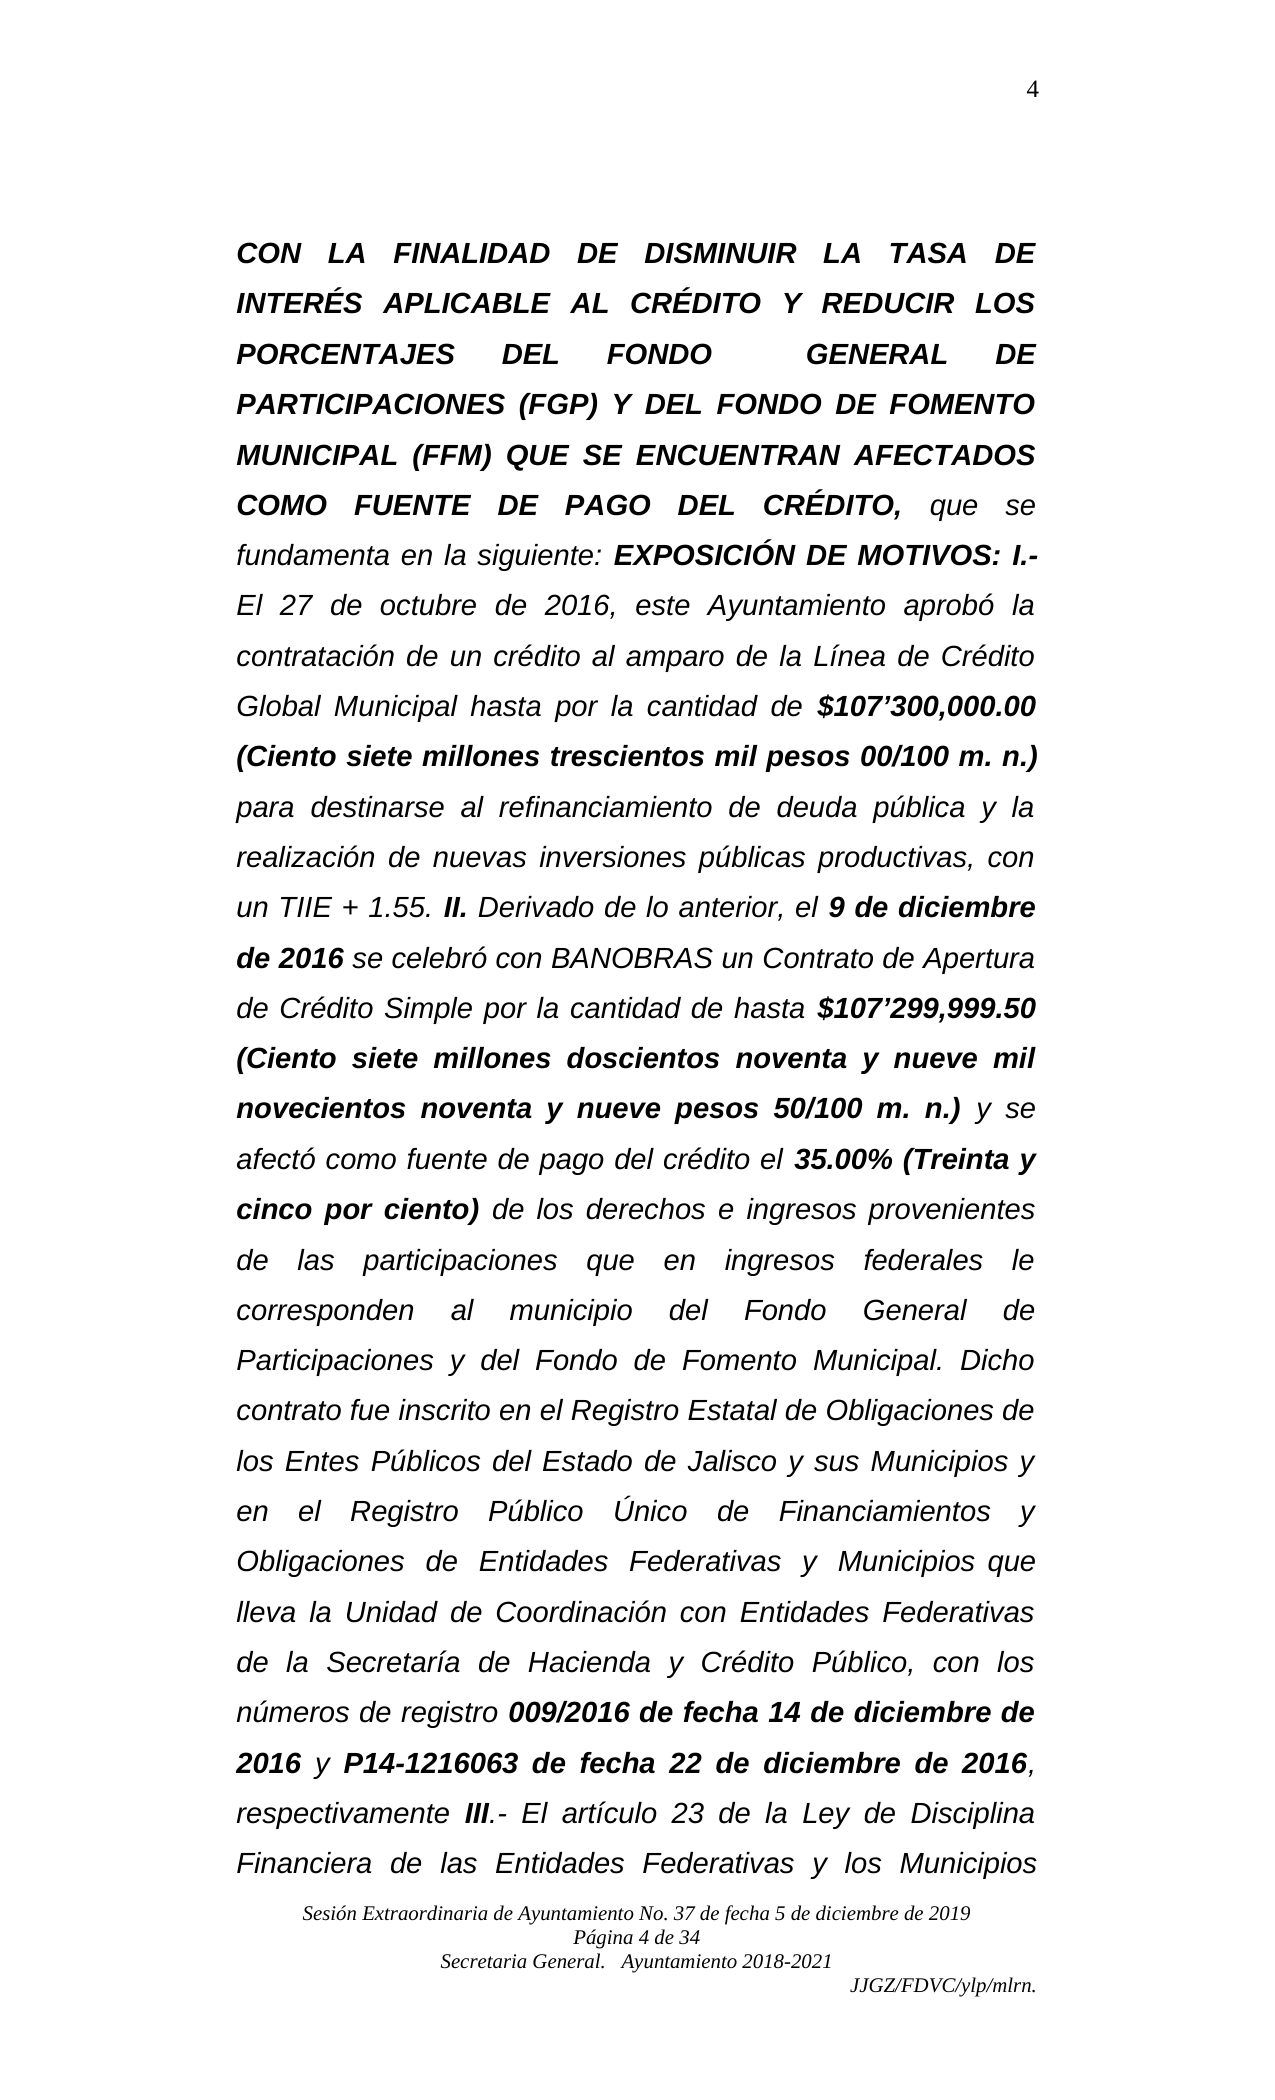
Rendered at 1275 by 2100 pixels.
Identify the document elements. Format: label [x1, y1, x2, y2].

text [236, 236, 1039, 1880]
